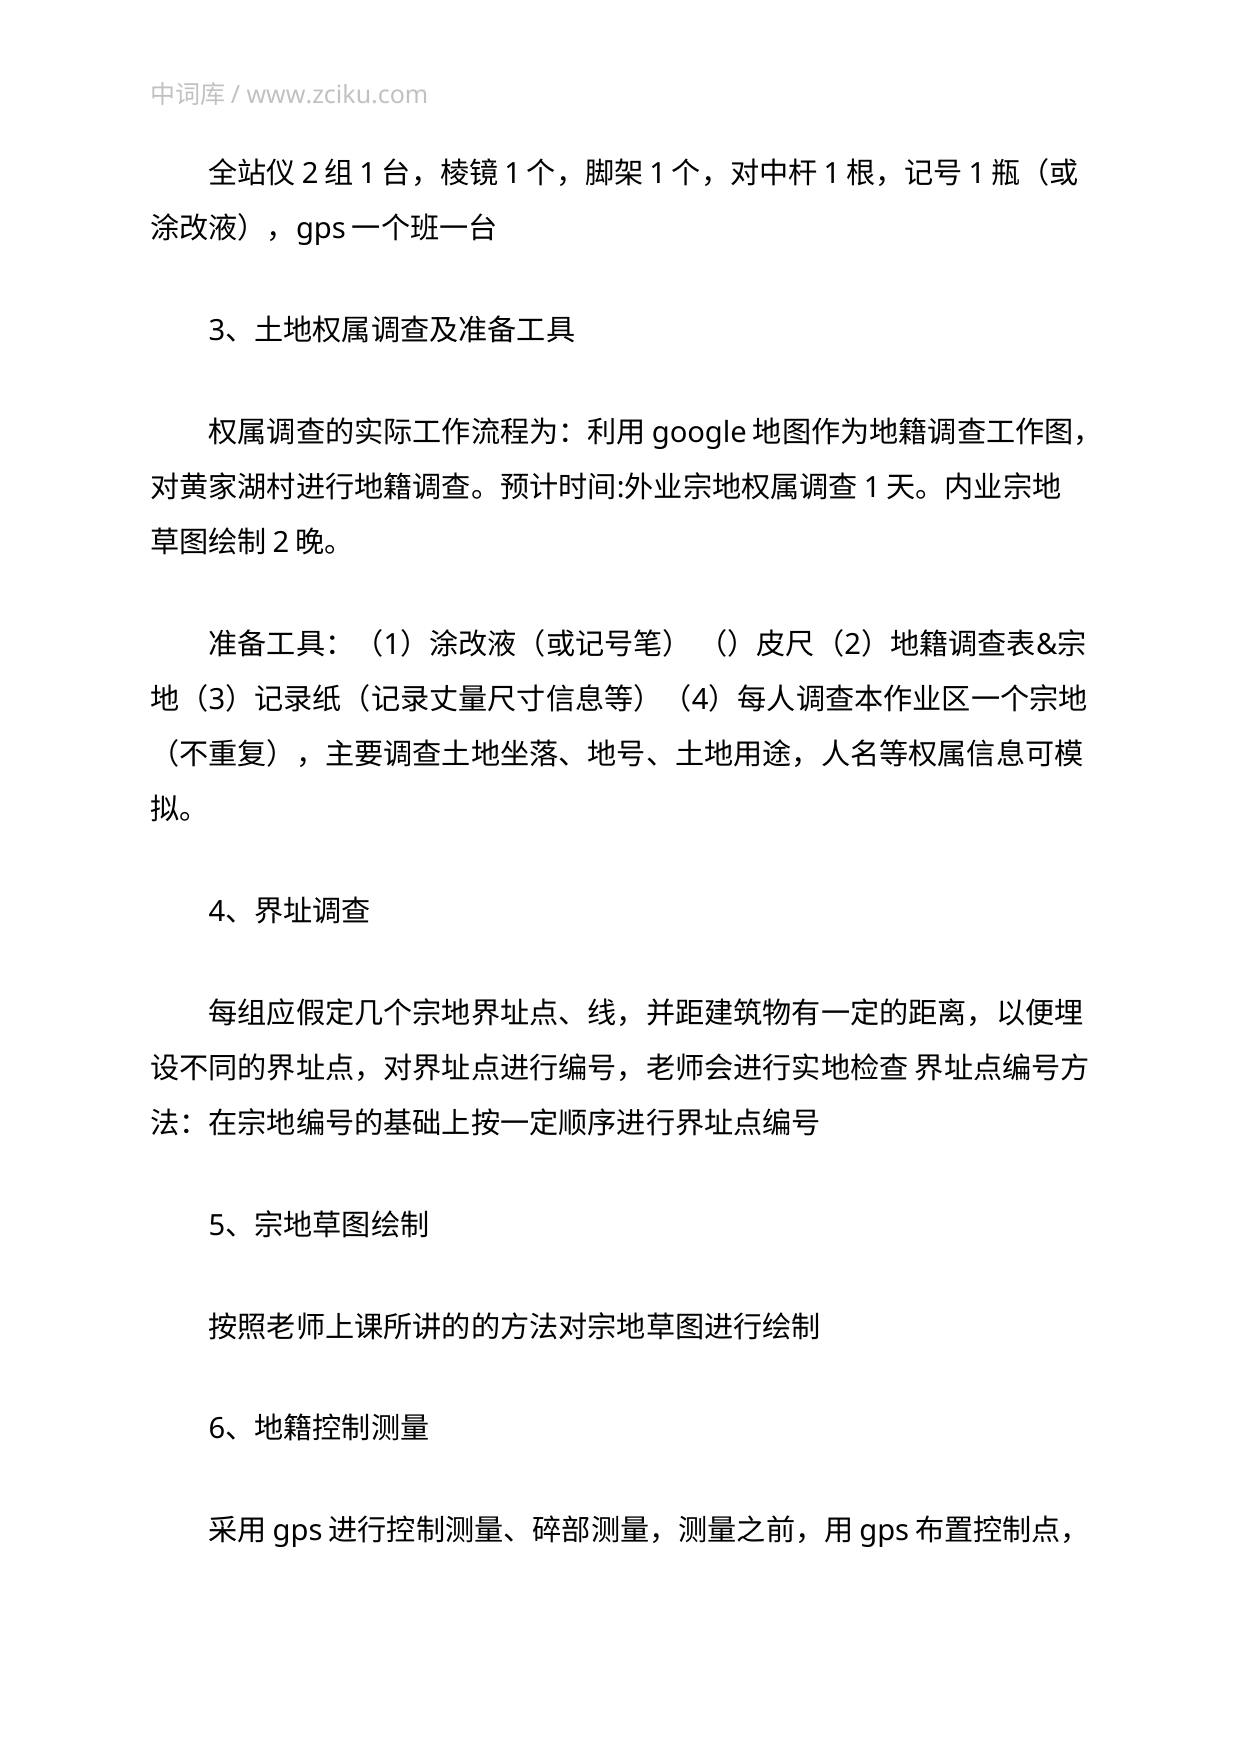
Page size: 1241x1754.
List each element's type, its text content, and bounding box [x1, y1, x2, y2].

text 4、界址调查 [150, 888, 1090, 930]
text 权属调查的实际工作流程为：利用google地图作为地籍调查工作图，对黄家湖村进行地籍调查。预计时间:外业宗地权属调查1天。内业宗地草图绘制2晚。 [150, 409, 1090, 561]
text 每组应假定几个宗地界址点、线，并距建筑物有一定的距离，以便埋设不同的界址点，对界址点进行编号，老师会进行实地检查 界址点编号方法：在宗地编号的基础上按一定顺序进行界址点编号 [150, 989, 1090, 1142]
text 全站仪2组1台，棱镜1个，脚架1个，对中杆1根，记号1瓶（或涂改液），gps一个班一台 [150, 150, 1090, 247]
text 3、土地权属调查及准备工具 [150, 307, 1090, 349]
text 5、宗地草图绘制 [150, 1201, 1090, 1243]
text 准备工具：（1）涂改液（或记号笔） （）皮尺（2）地籍调查表&宗地（3）记录纸（记录丈量尺寸信息等）（4）每人调查本作业区一个宗地（不重复），主要调查土地坐落、地号、土地用途，人名等权属信息可模拟。 [150, 621, 1090, 828]
text 6、地籍控制测量 [150, 1405, 1090, 1447]
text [150, 1507, 1090, 1549]
text 按照老师上课所讲的的方法对宗地草图进行绘制 [150, 1303, 1090, 1345]
